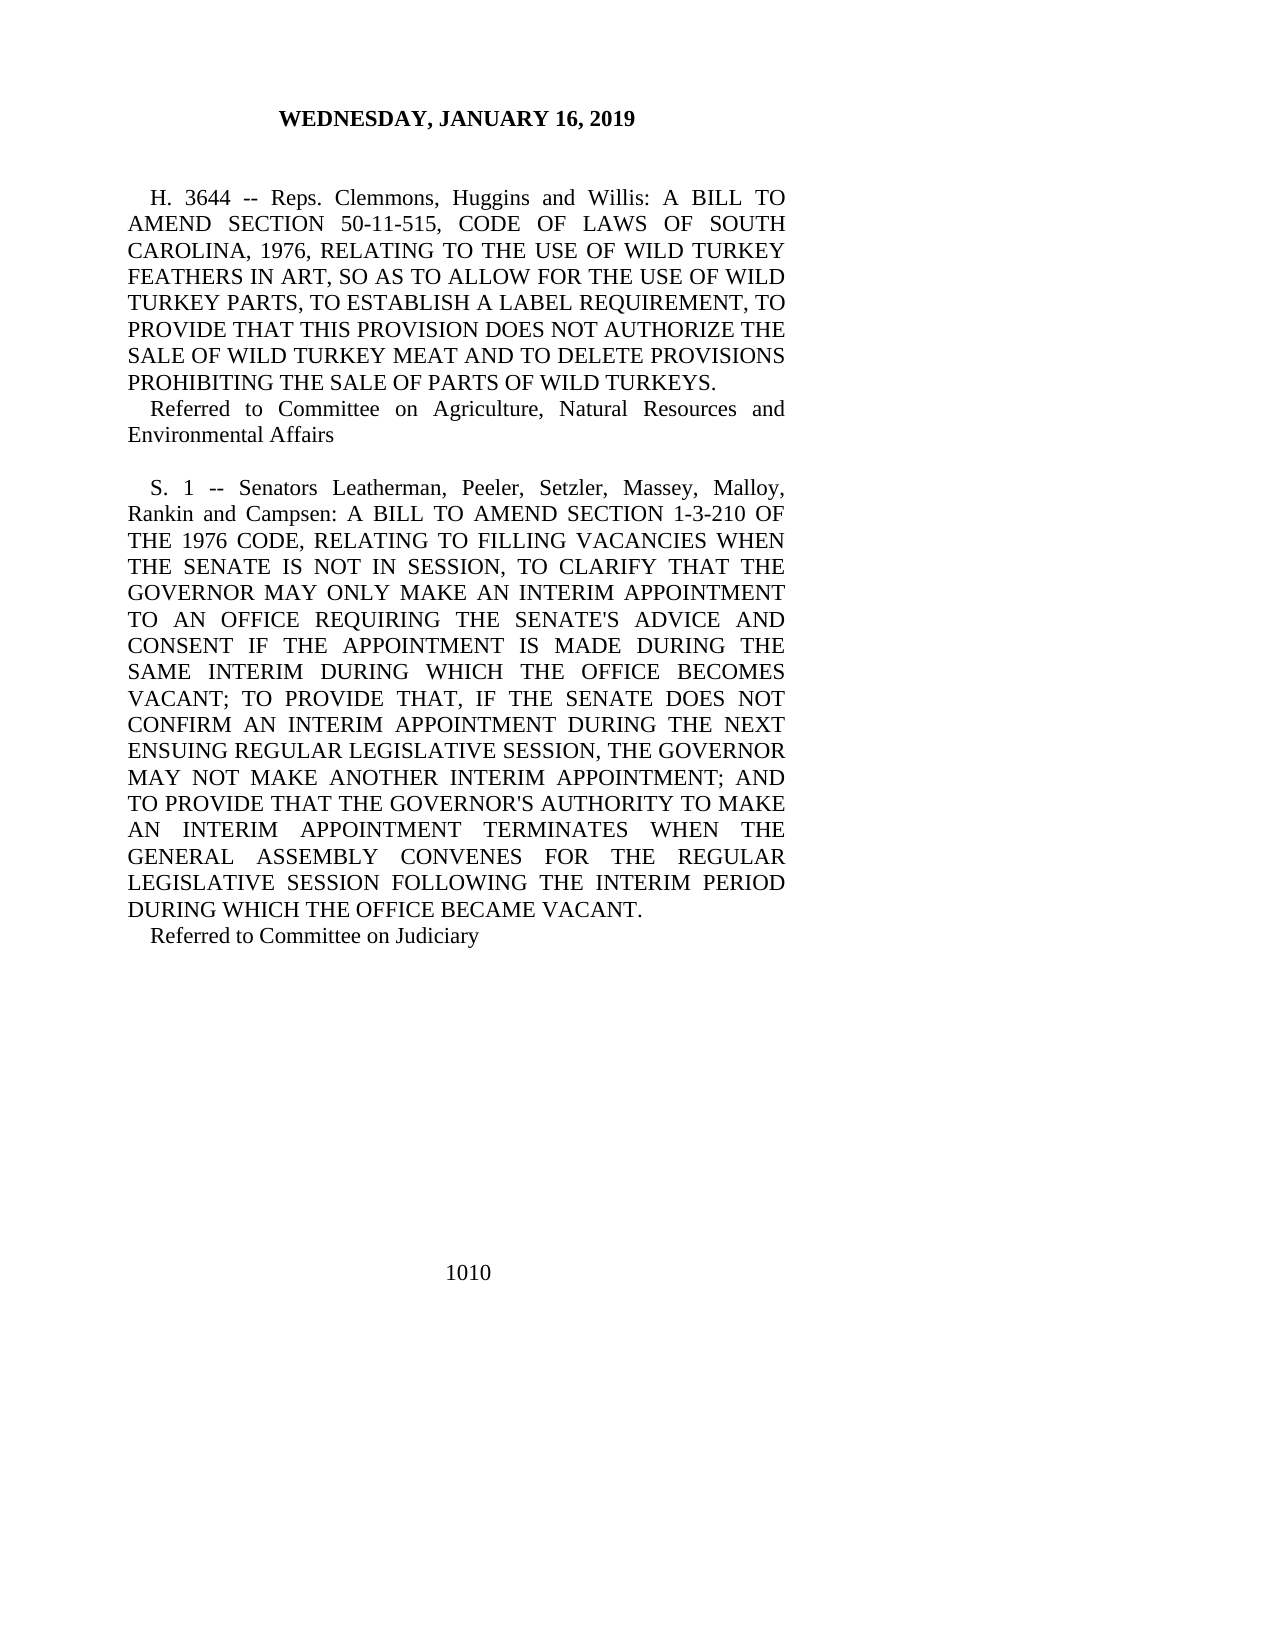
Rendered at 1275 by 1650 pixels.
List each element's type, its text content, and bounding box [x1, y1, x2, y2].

text S. 1 -- Senators Leatherman, Peeler, Setzler, Massey, Malloy, Rankin and Campsen: A BILL TO AMEND SECTION 1-3-210 OF THE 1976 CODE, RELATING TO FILLING VACANCIES WHEN THE SENATE IS NOT IN SESSION, TO CLARIFY THAT THE GOVERNOR MAY ONLY MAKE AN INTERIM APPOINTMENT TO AN OFFICE REQUIRING THE SENATE'S ADVICE AND CONSENT IF THE APPOINTMENT IS MADE DURING THE SAME INTERIM DURING WHICH THE OFFICE BECOMES VACANT; TO PROVIDE THAT, IF THE SENATE DOES NOT CONFIRM AN INTERIM APPOINTMENT DURING THE NEXT ENSUING REGULAR LEGISLATIVE SESSION, THE GOVERNOR MAY NOT MAKE ANOTHER INTERIM APPOINTMENT; AND TO PROVIDE THAT THE GOVERNOR'S AUTHORITY TO MAKE AN INTERIM APPOINTMENT TERMINATES WHEN THE GENERAL ASSEMBLY CONVENES FOR THE REGULAR LEGISLATIVE SESSION FOLLOWING THE INTERIM PERIOD DURING WHICH THE OFFICE BECAME VACANT. [127, 474, 786, 922]
text Referred to Committee on Judiciary [127, 922, 786, 948]
text H. 3644 -- Reps. Clemmons, Huggins and Willis: A BILL TO AMEND SECTION 50-11-515, CODE OF LAWS OF SOUTH CAROLINA, 1976, RELATING TO THE USE OF WILD TURKEY FEATHERS IN ART, SO AS TO ALLOW FOR THE USE OF WILD TURKEY PARTS, TO ESTABLISH A LABEL REQUIREMENT, TO PROVIDE THAT THIS PROVISION DOES NOT AUTHORIZE THE SALE OF WILD TURKEY MEAT AND TO DELETE PROVISIONS PROHIBITING THE SALE OF PARTS OF WILD TURKEYS. [127, 184, 786, 395]
text Referred to Committee on Agriculture, Natural Resources and Environmental Affairs [127, 395, 786, 448]
